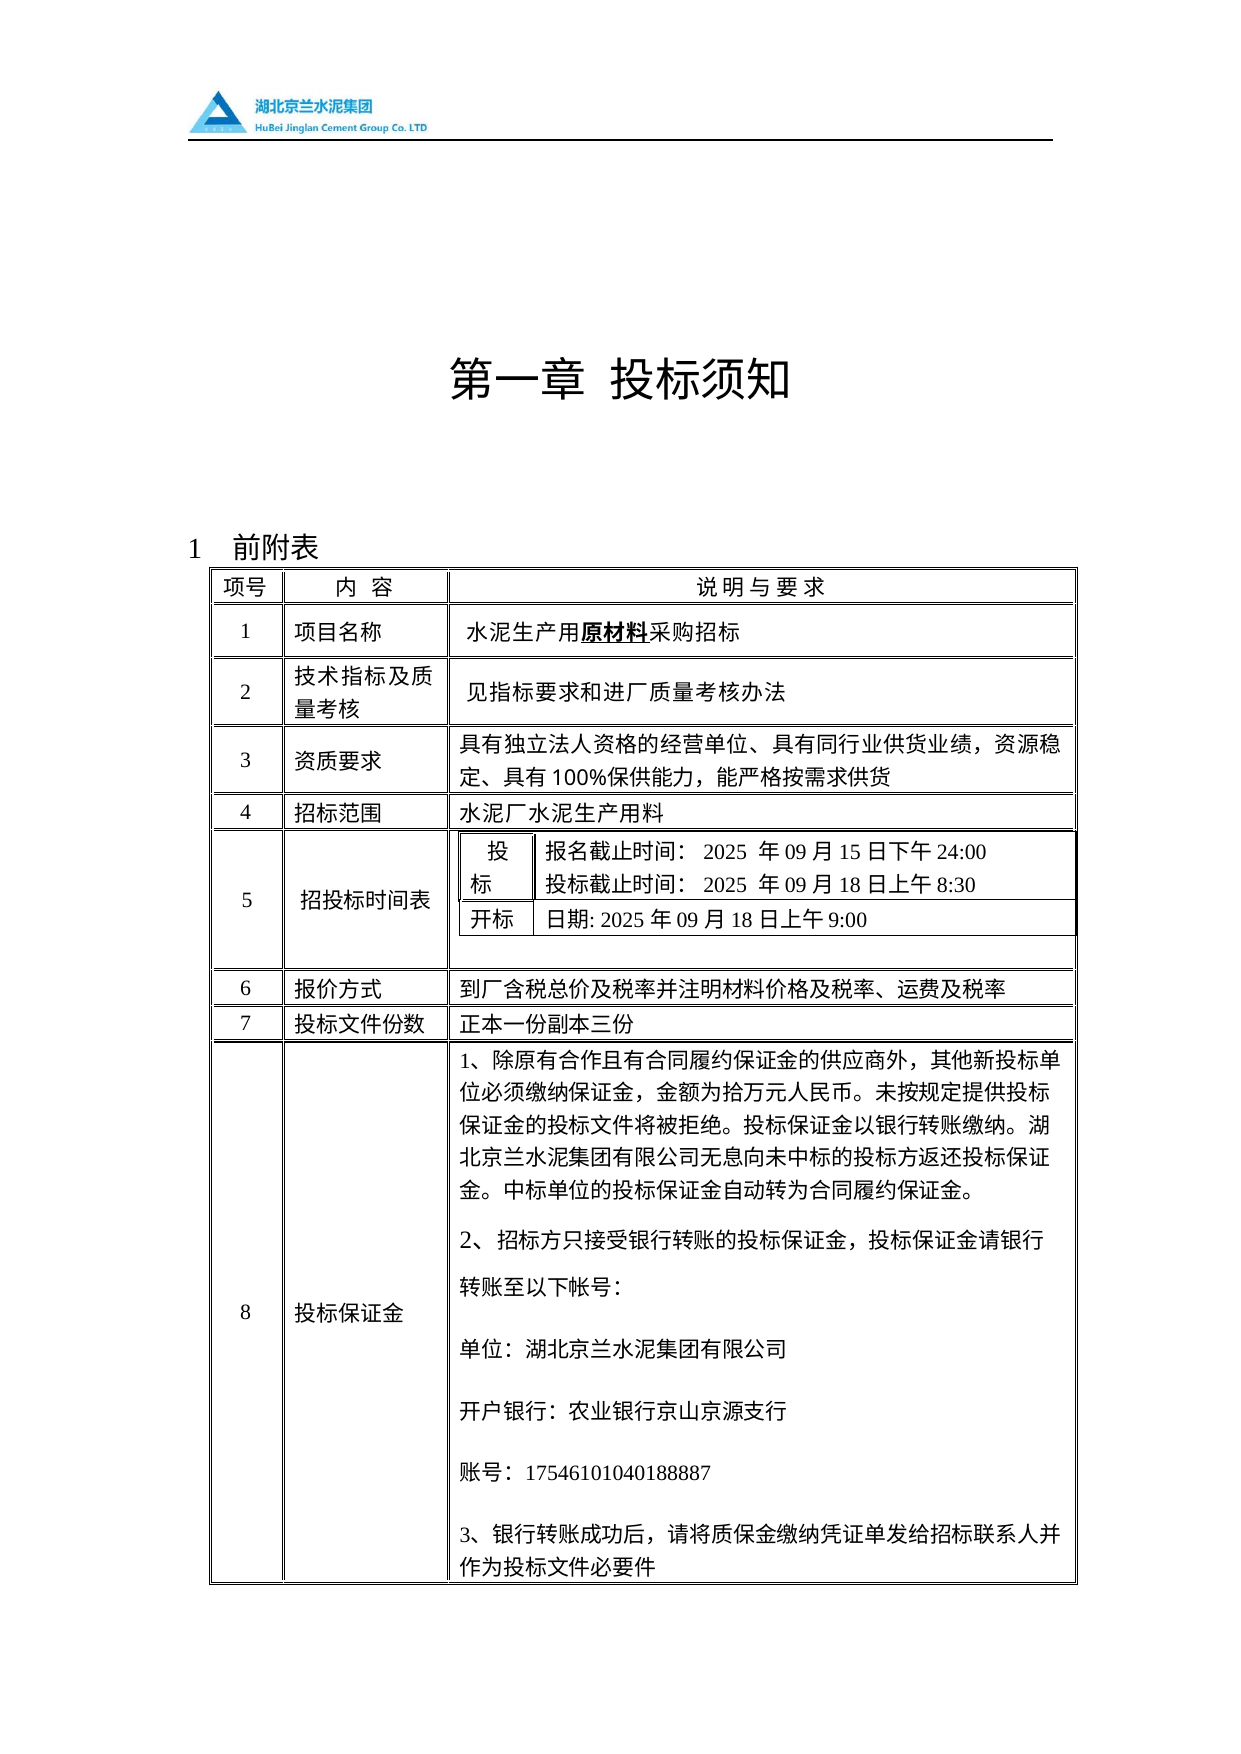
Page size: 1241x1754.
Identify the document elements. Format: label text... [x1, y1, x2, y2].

table_cell 5 [212, 828, 282, 968]
subtitle 前附表 [187, 524, 1053, 567]
table_cell 1 [211, 602, 283, 656]
table_cell 到厂含税总价及税率并注明材料价格及税率、运费及税率 [448, 968, 1076, 1004]
table_header 项号 [212, 570, 283, 602]
table_cell 8 [211, 1039, 283, 1582]
table_cell 技术指标及质量考核 [285, 659, 447, 724]
table_cell [450, 831, 1075, 968]
table_cell 具有独立法人资格的经营单位、具有同行业供货业绩，资源稳定、具有100%保供能力，能严格按需求供货 [448, 724, 1076, 792]
table_cell 投标文件份数 [285, 1007, 447, 1039]
table_cell 除原有合作且有合同履约保证金的供应商外，其他新投标单位必须缴纳保证金，金额为拾万元人民币。未按规定提供投标保证金的投标文件将被拒绝。投标保证金以银行转账缴纳。湖北京兰水泥集团有限公司无息向未中标的投标方返还投标保证金。中标单位的投标保证金自动转为合同履约保证金。 招标方只接受银行转账的投标保证金，投标保证金请银行转账至以下帐号： 单位：湖北京兰水泥集团有限公司 开户银行：农业银行京山京源支行 账号：17546101040188887 3、银行转账成功后，请将质保金缴纳凭证单发给招标联系人并作为投标文件必要件 [448, 1039, 1076, 1582]
table_header 说 明 与 要 求 [448, 570, 1075, 602]
table_cell 水泥生产用原材料采购招标 [448, 602, 1076, 656]
table_cell 3 [211, 724, 283, 792]
table_cell 投标保证金 [283, 1042, 448, 1582]
table_cell 招投标时间表 [285, 831, 447, 968]
table_header 内 容 [283, 570, 448, 602]
table_cell 报价方式 [285, 971, 447, 1004]
table_cell 项目名称 [285, 605, 447, 656]
table_cell 正本一份副本三份 [450, 1004, 1075, 1039]
table_cell 7 [212, 1004, 282, 1039]
table_cell 2 [212, 656, 282, 724]
table_cell 见指标要求和进厂质量考核办法 [450, 656, 1075, 724]
table_cell 水泥厂水泥生产用料 [448, 792, 1076, 828]
table_cell 4 [211, 792, 283, 828]
table_cell 招标范围 [285, 795, 447, 828]
subtitle 投标须知 [187, 327, 1053, 425]
table_cell 6 [211, 968, 283, 1004]
table_cell 资质要求 [285, 727, 447, 792]
picture [187, 88, 429, 138]
